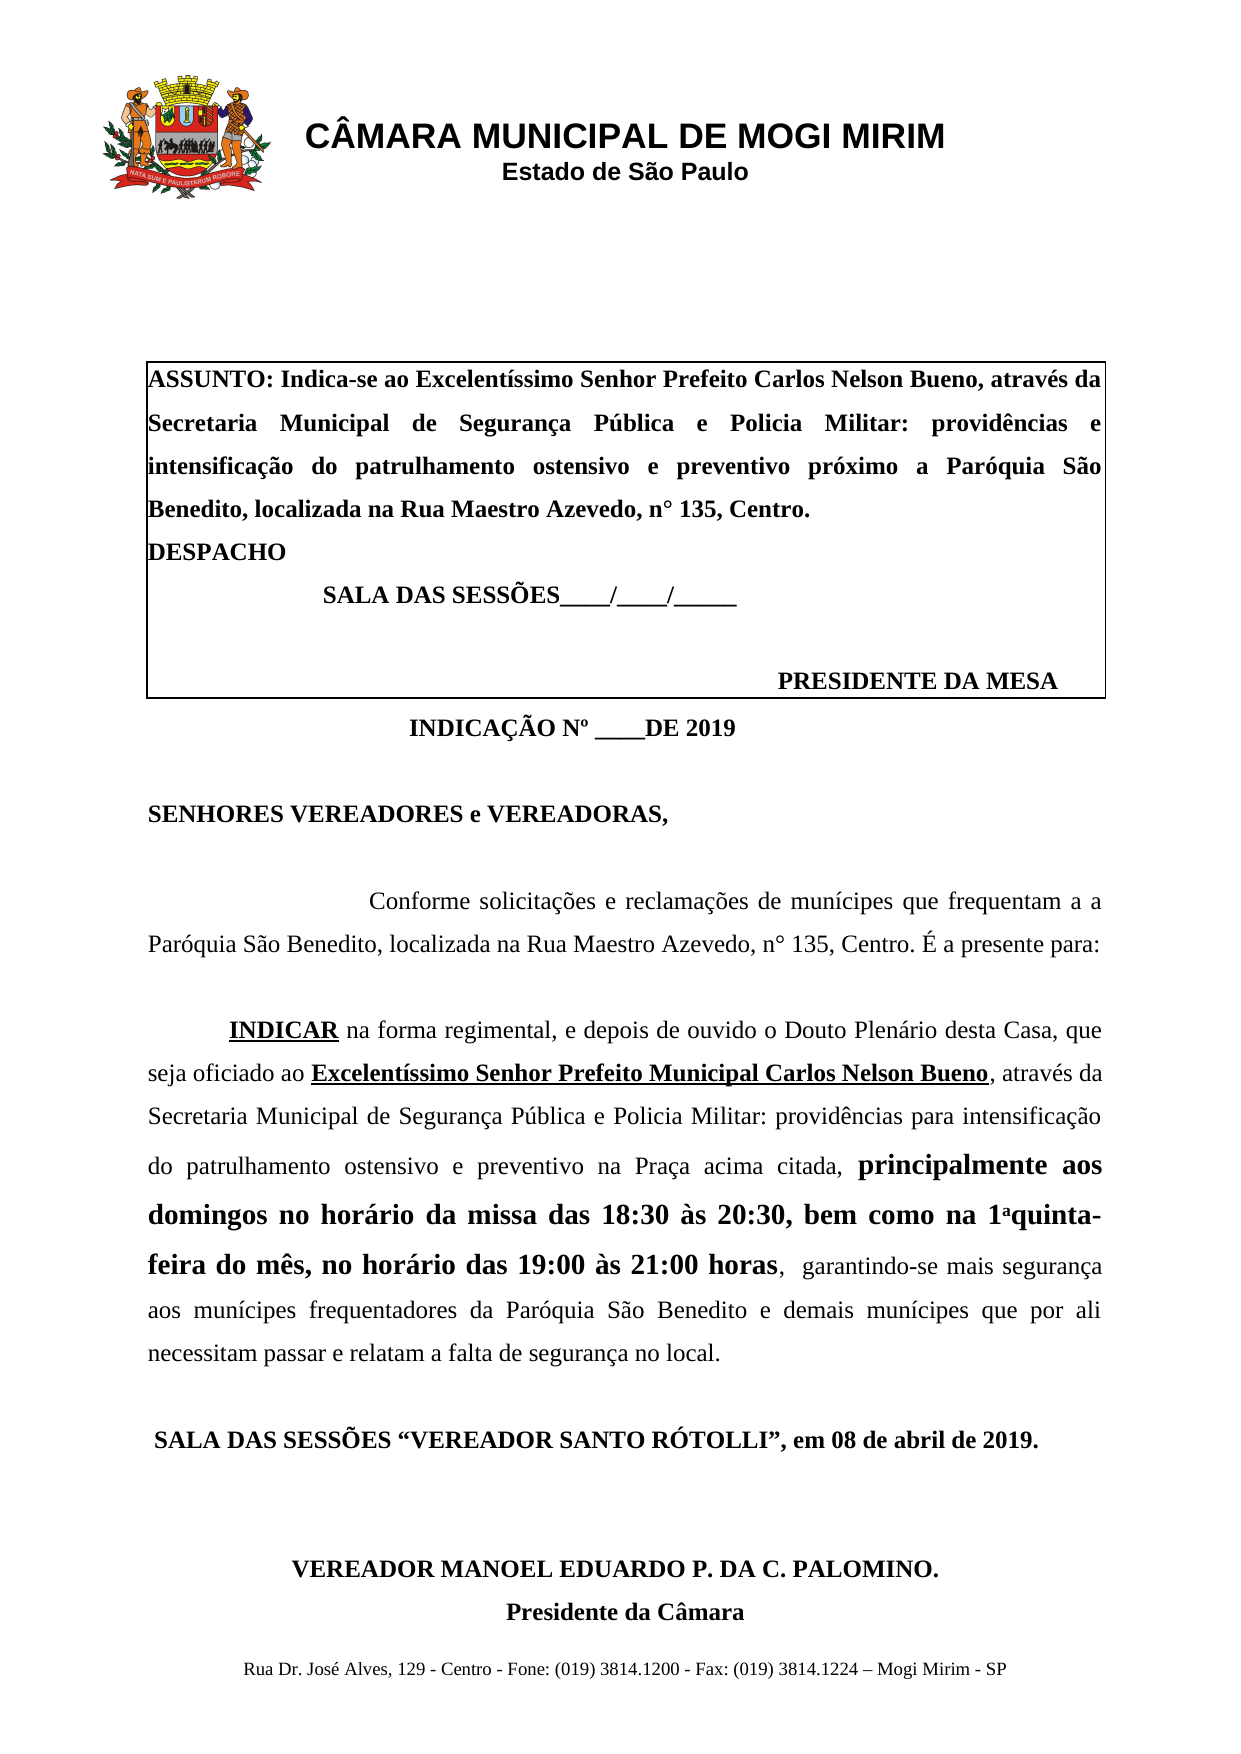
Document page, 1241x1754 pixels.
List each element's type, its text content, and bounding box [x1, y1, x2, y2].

text SALA DAS SESSÕES____/____/_____ [148, 577, 1105, 609]
text Conforme solicitações e reclamações de munícipes que frequentam a a Paróquia São Benedito, localizada na Rua Maestro Azevedo, n° 135, Centro. É a presente para: [148, 886, 1103, 958]
picture [101, 75, 272, 199]
text SENHORES VEREADORES e VEREADORAS, [148, 799, 1103, 828]
text VEREADOR MANOEL EDUARDO P. DA C. PALOMINO. [148, 1554, 1103, 1583]
text Presidente da Câmara [148, 1597, 1103, 1626]
text INDICAÇÃO Nº ____DE 2019 [148, 713, 1103, 742]
text SALA DAS SESSÕES “VEREADOR SANTO RÓTOLLI”, em 08 de abril de 2019. [148, 1425, 1103, 1453]
text PRESIDENTE DA MESA [148, 663, 1105, 697]
text DESPACHO [148, 533, 1105, 566]
text INDICAR na forma regimental, e depois de ouvido o Douto Plenário desta Casa, que seja oficiado ao Excelentíssimo Senhor Prefeito Municipal Carlos Nelson Bueno, através da Secretaria Municipal de Segurança Pública e Policia Militar: providências para intensificação do patrulhamento ostensivo e preventivo na Praça acima citada, principalmente aos domingos no horário da missa das 18:30 às 20:30, bem como na 1ᵃquinta-feira do mês, no horário das 19:00 às 21:00 horas, garantindo-se mais segurança aos munícipes frequentadores da Paróquia São Benedito e demais munícipes que por ali necessitam passar e relatam a falta de segurança no local. [148, 1015, 1103, 1367]
text ASSUNTO: Indica-se ao Excelentíssimo Senhor Prefeito Carlos Nelson Bueno, através da Secretaria Municipal de Segurança Pública e Policia Militar: providências e intensificação do patrulhamento ostensivo e preventivo próximo a Paróquia São Benedito, localizada na Rua Maestro Azevedo, n° 135, Centro. [148, 363, 1105, 523]
